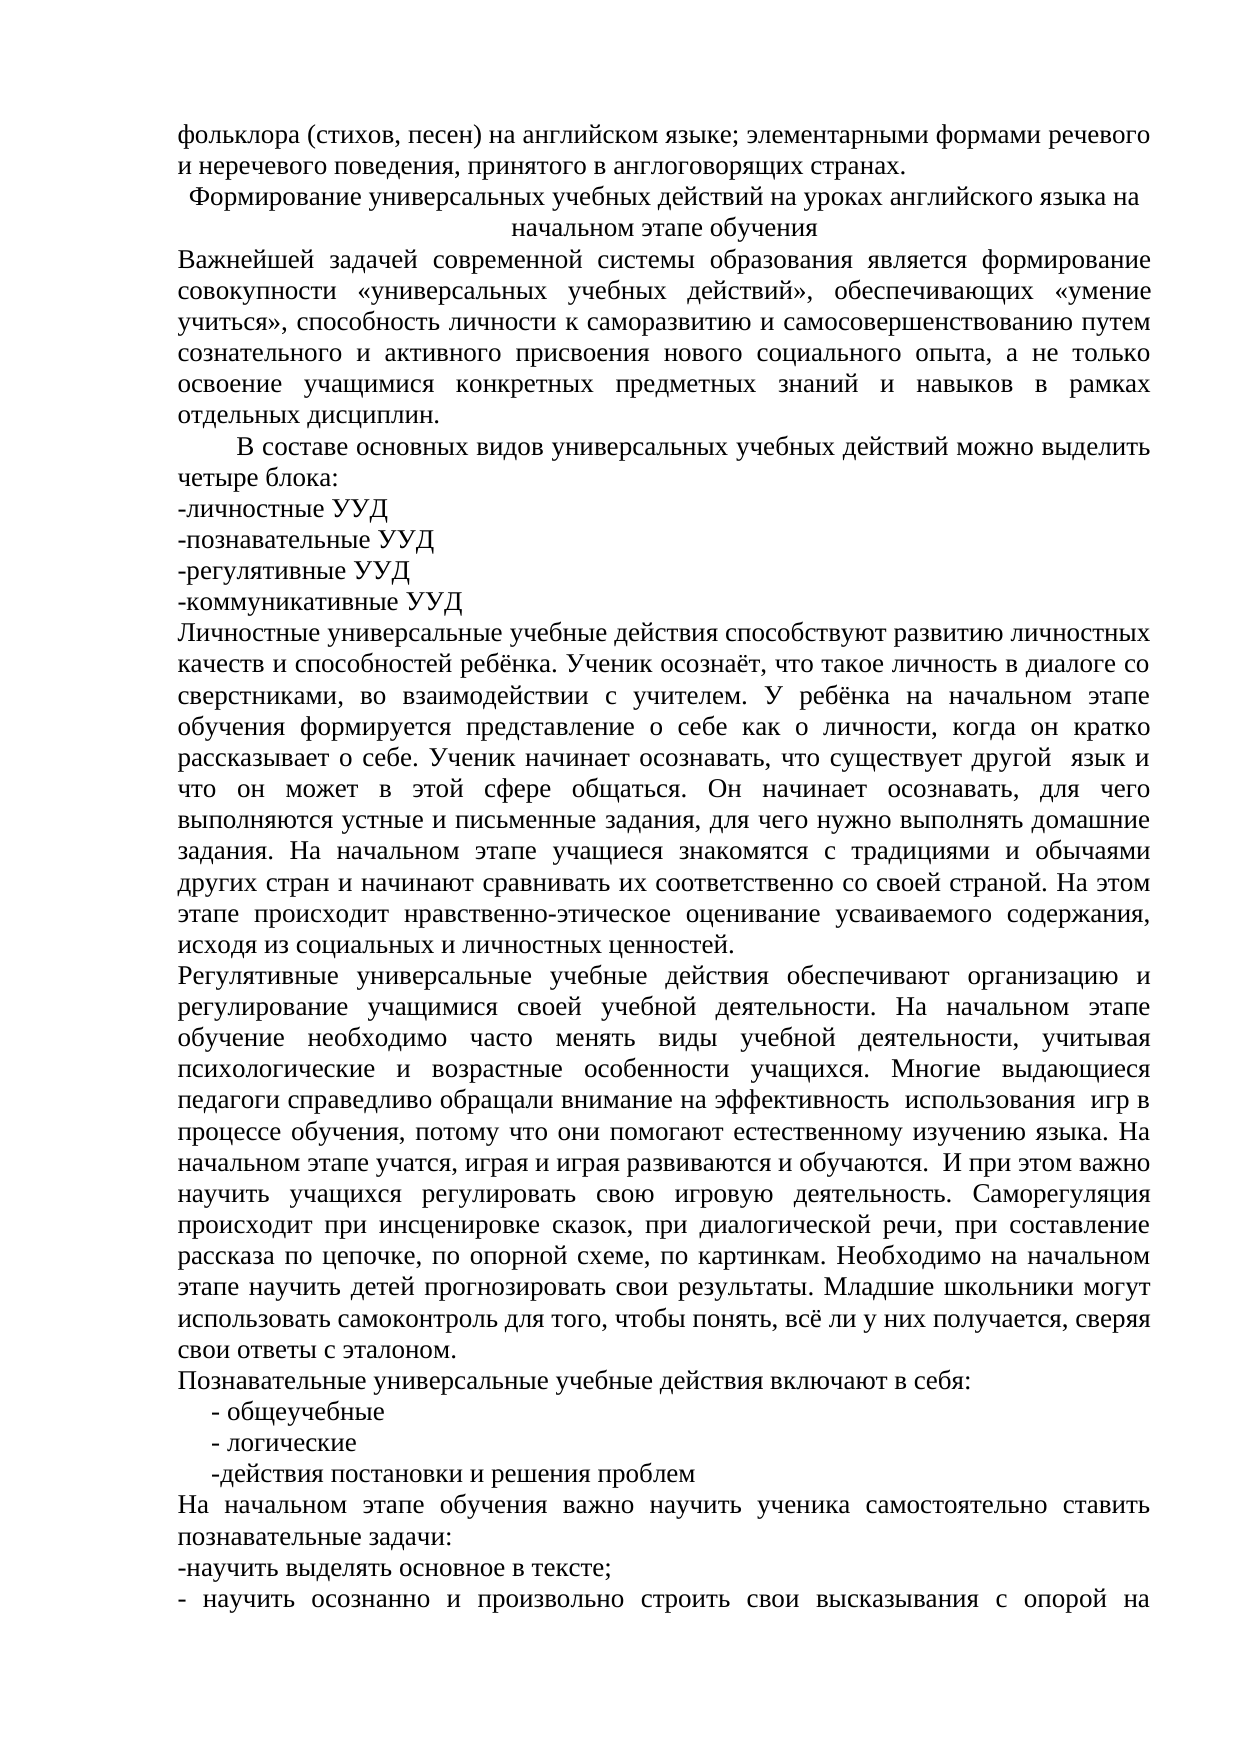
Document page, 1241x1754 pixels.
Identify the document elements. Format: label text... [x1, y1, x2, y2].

text На начальном этапе обучения важно научить ученика самостоятельно ставить познавательные задачи: [177, 1488, 1152, 1551]
text Личностные универсальные учебные действия способствуют развитию личностных качеств и способностей ребёнка. Ученик осознаёт, что такое личность в диалоге со сверстниками, во взаимодействии с учителем. У ребёнка на начальном этапе обучения формируется представление о себе как о личности, когда он кратко рассказывает о себе. Ученик начинает осознавать, что существует другой язык и что он может в этой сфере общаться. Он начинает осознавать, для чего выполняются устные и письменные задания, для чего нужно выполнять домашние задания. На начальном этапе учащиеся знакомятся с традициями и обычаями других стран и начинают сравнивать их соответственно со своей страной. На этом этапе происходит нравственно-этическое оценивание усваиваемого содержания, исходя из социальных и личностных ценностей. [177, 616, 1152, 959]
text -познавательные УУД [177, 523, 1152, 554]
text Познавательные универсальные учебные действия включают в себя: [177, 1364, 1152, 1395]
text Регулятивные универсальные учебные действия обеспечивают организацию и регулирование учащимися своей учебной деятельности. На начальном этапе обучение необходимо часто менять виды учебной деятельности, учитывая психологические и возрастные особенности учащихся. Многие выдающиеся педагоги справедливо обращали внимание на эффективность использования игр в процессе обучения, потому что они помогают естественному изучению языка. На начальном этапе учатся, играя и играя развиваются и обучаются. И при этом важно научить учащихся регулировать свою игровую деятельность. Саморегуляция происходит при инсценировке сказок, при диалогической речи, при составление рассказа по цепочке, по опорной схеме, по картинкам. Необходимо на начальном этапе научить детей прогнозировать свои результаты. Младшие школьники могут использовать самоконтроль для того, чтобы понять, всё ли у них получается, сверяя свои ответы с эталоном. [177, 959, 1152, 1364]
text Формирование универсальных учебных действий на уроках английского языка на начальном этапе обучения [177, 180, 1152, 243]
text - логические [177, 1426, 1152, 1457]
text -научить выделять основное в тексте; [177, 1551, 1152, 1582]
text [177, 1582, 1152, 1613]
text В составе основных видов универсальных учебных действий можно выделить четыре блока: [177, 429, 1152, 492]
text Важнейшей задачей современной системы образования является формирование совокупности «универсальных учебных действий», обеспечивающих «умение учиться», способность личности к саморазвитию и самосовершенствованию путем сознательного и активного присвоения нового социального опыта, а не только освоение учащимися конкретных предметных знаний и навыков в рамках отдельных дисциплин. [177, 243, 1152, 429]
text -регулятивные УУД [177, 554, 1152, 585]
text - общеучебные [177, 1395, 1152, 1426]
text -действия постановки и решения проблем [177, 1457, 1152, 1488]
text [177, 118, 1152, 180]
text -личностные УУД [177, 492, 1152, 523]
text -коммуникативные УУД [177, 585, 1152, 616]
